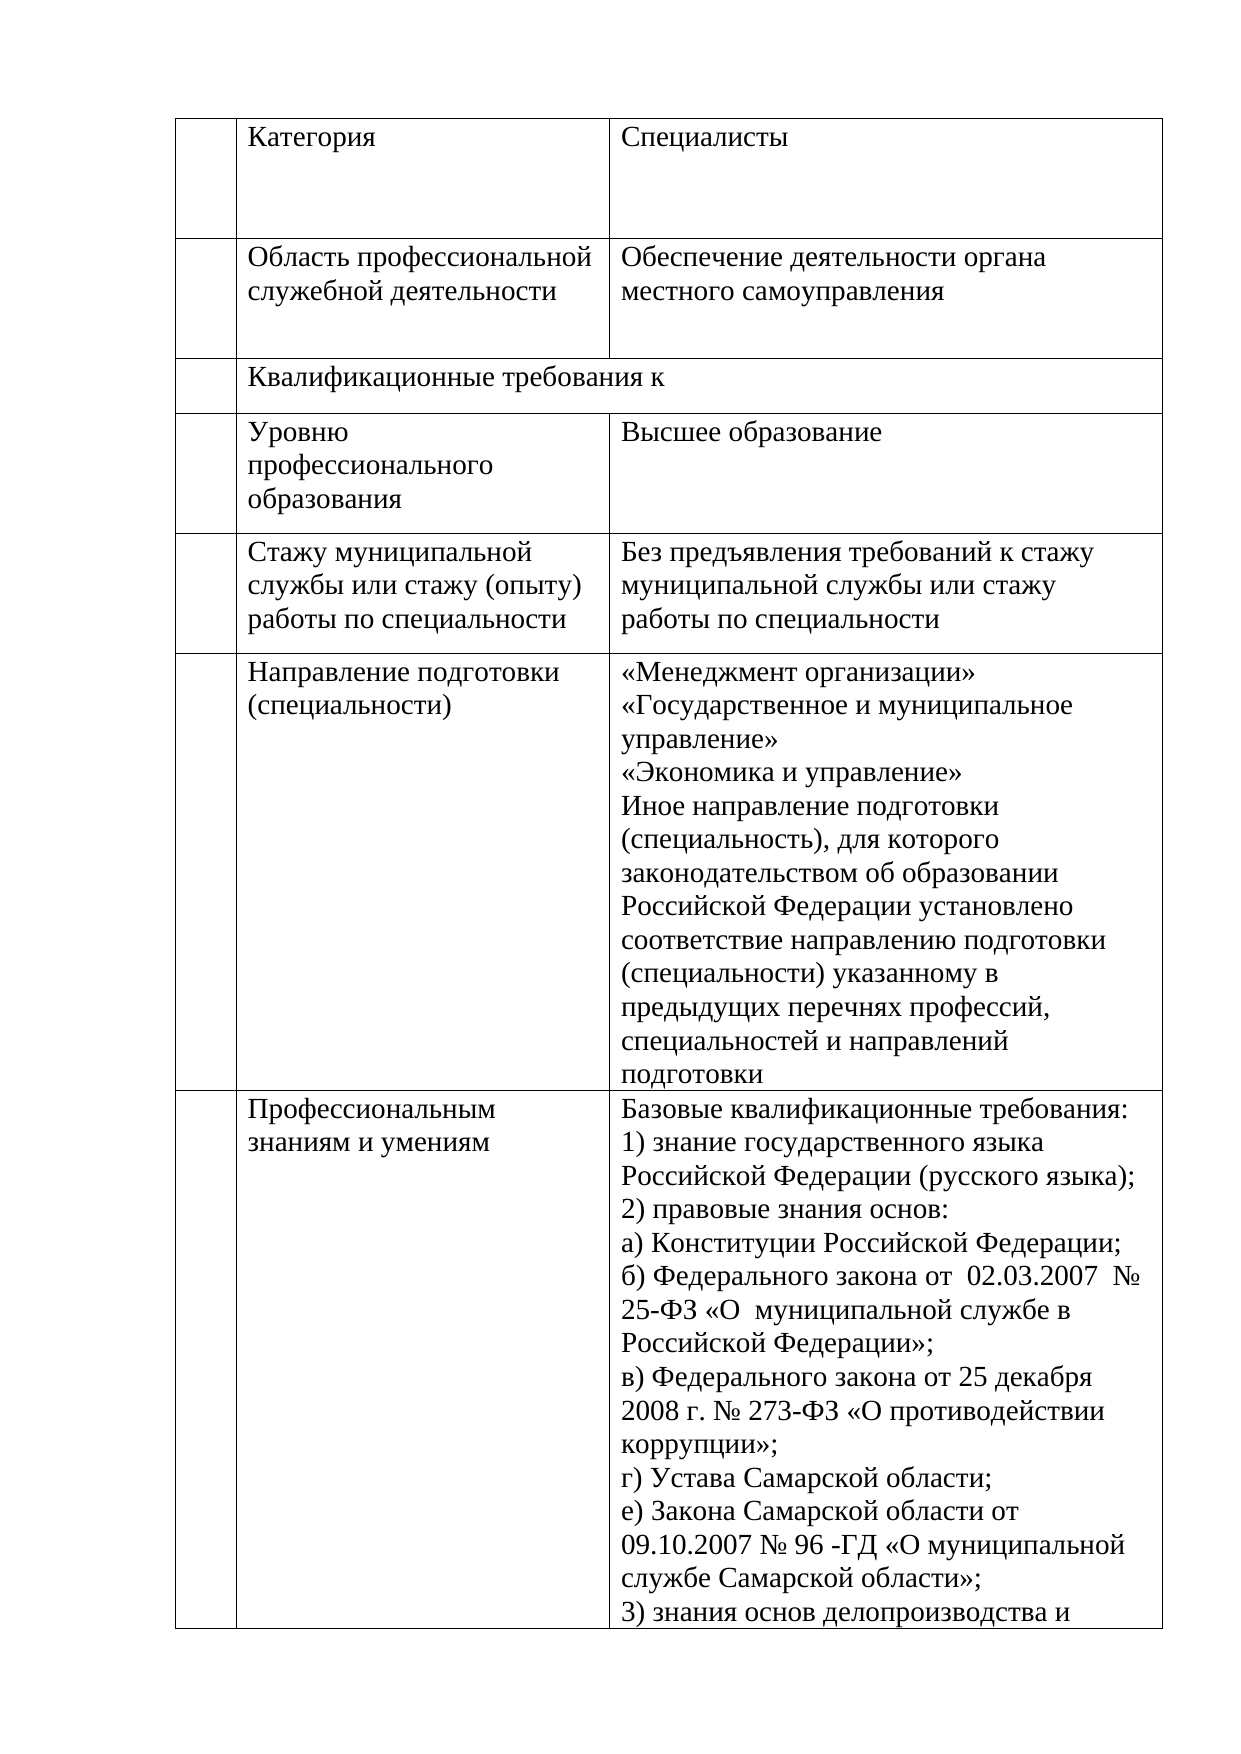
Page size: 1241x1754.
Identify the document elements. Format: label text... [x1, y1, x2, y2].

table_cell Специалисты [610, 119, 1162, 238]
table_cell [176, 359, 236, 413]
table_cell Категория [237, 119, 609, 238]
table_cell Стажу муниципальной службы или стажу (опыту) работы по специальности [237, 534, 609, 653]
table_cell Обеспечение деятельности органа местного самоуправления [610, 239, 1162, 358]
table_cell Квалификационные требования к [237, 359, 1162, 413]
table_cell [176, 119, 236, 238]
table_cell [237, 1091, 609, 1627]
table_cell Уровню профессионального образования [237, 414, 609, 533]
table_cell Без предъявления требований к стажу муниципальной службы или стажу работы по специальности [610, 534, 1162, 653]
table_cell Направление подготовки (специальности) [237, 654, 609, 1090]
table_cell [176, 414, 236, 533]
table_cell [176, 1091, 236, 1627]
table_cell [176, 534, 236, 653]
table_cell Высшее образование [610, 414, 1162, 533]
table_cell [176, 654, 236, 1090]
table_cell [176, 239, 236, 358]
table_cell «Менеджмент организации» «Государственное и муниципальное управление» «Экономика и управление» Иное направление подготовки (специальность), для которого законодательством об образовании Российской Федерации установлено соответствие направлению подготовки (специальности) указанному в предыдущих перечнях профессий, специальностей и направлений подготовки [610, 654, 1162, 1090]
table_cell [610, 1091, 1162, 1627]
table_cell Область профессиональной служебной деятельности [237, 239, 609, 358]
